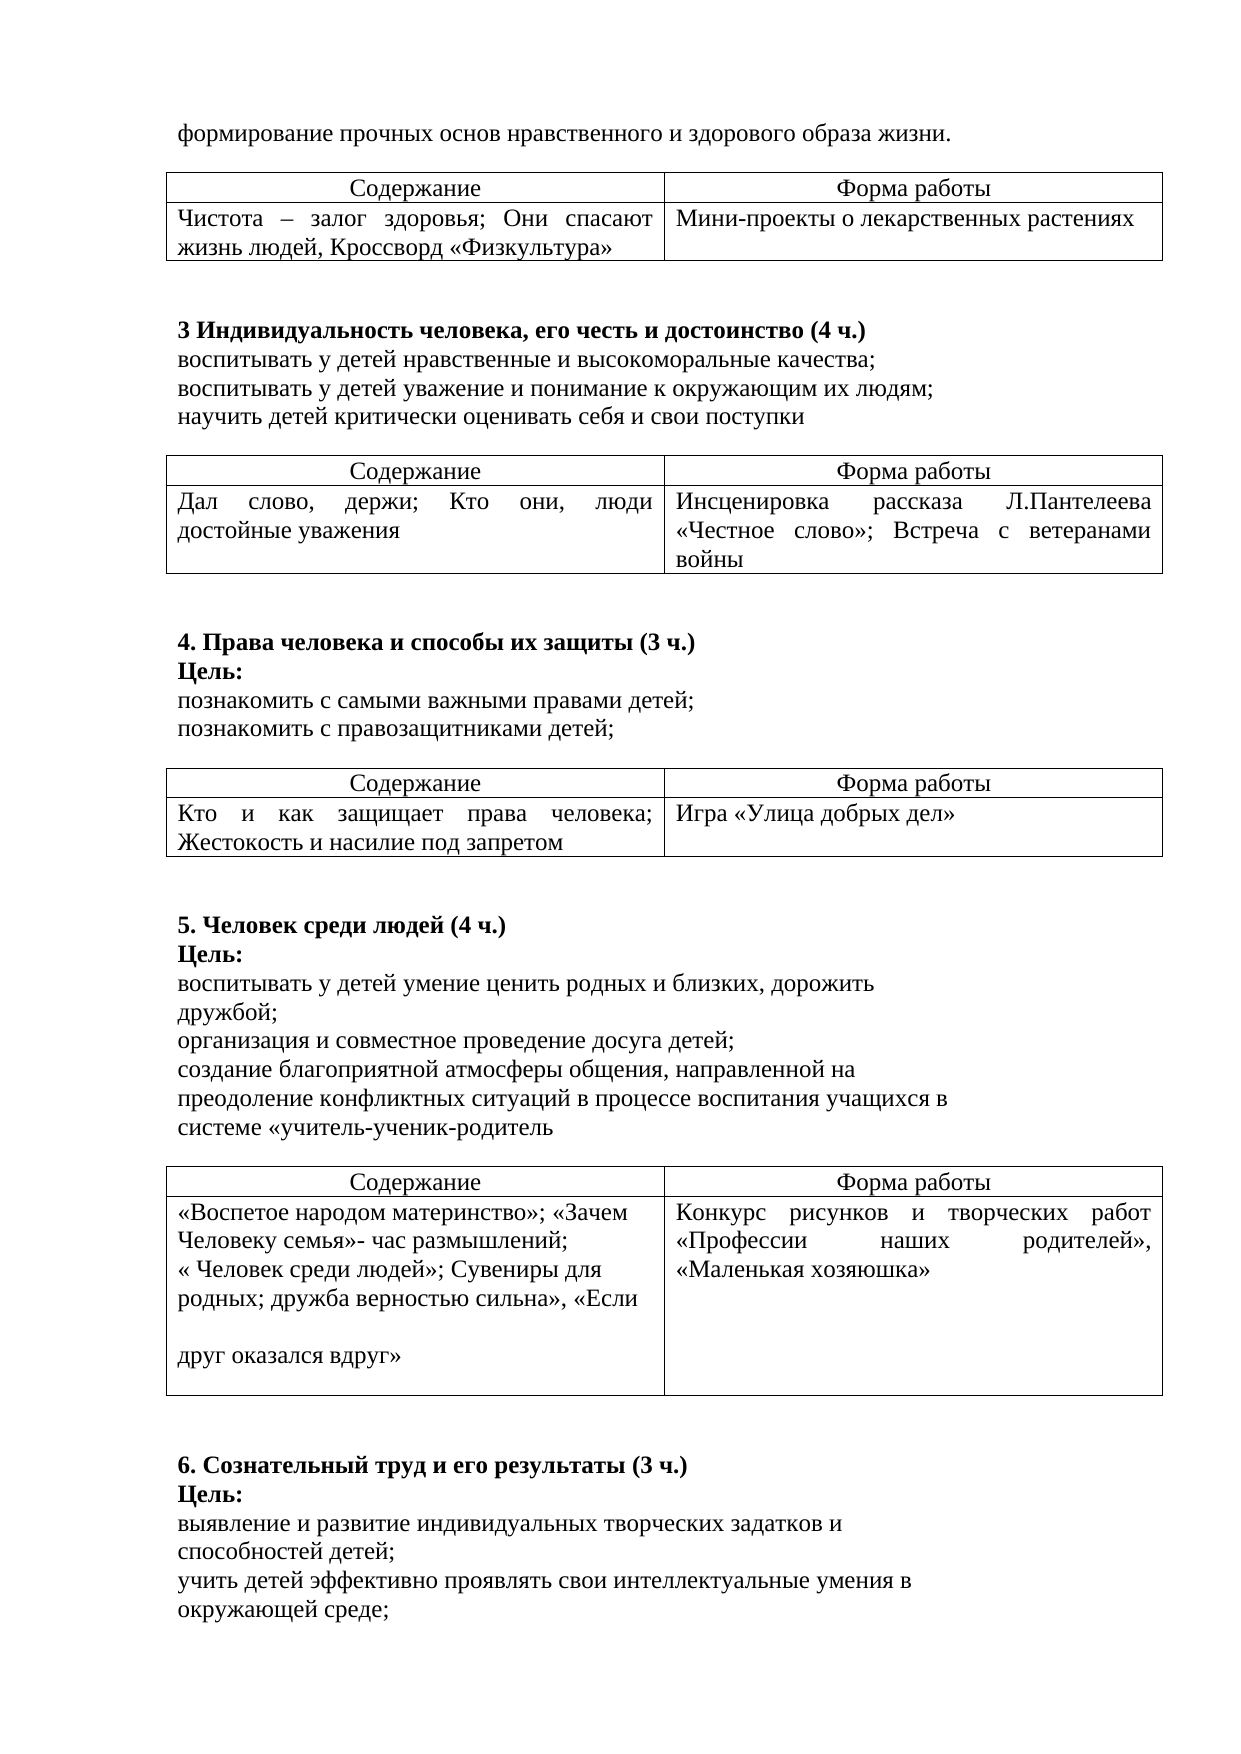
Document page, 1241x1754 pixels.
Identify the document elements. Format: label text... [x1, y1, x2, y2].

text 6. Сознательный труд и его результаты (3 ч.) [177, 1450, 1152, 1479]
text воспитывать у детей уважение и понимание к окружающим их людям; [177, 373, 1152, 401]
text способностей детей; [177, 1536, 1152, 1565]
table_header Содержание [167, 769, 664, 797]
table_cell Игра «Улица добрых дел» [665, 798, 1162, 856]
text формирование прочных основ нравственного и здорового образа жизни. [177, 118, 1152, 147]
table_header Содержание [167, 173, 664, 202]
text Цель: [177, 656, 1152, 685]
text 3 Индивидуальность человека, его честь и достоинство (4 ч.) [177, 315, 1152, 344]
text 4. Права человека и способы их защиты (3 ч.) [177, 627, 1152, 656]
text системе «учитель-ученик-родитель [177, 1112, 1152, 1141]
table_cell Мини-проекты о лекарственных растениях [665, 203, 1162, 260]
table_header Содержание [167, 1167, 664, 1196]
text познакомить с самыми важными правами детей; [177, 685, 1152, 713]
table_cell Дал слово, держи; Кто они, люди достойные уважения [167, 486, 664, 572]
text Цель: [177, 1479, 1152, 1508]
text воспитывать у детей умение ценить родных и близких, дорожить [177, 968, 1152, 997]
text 5. Человек среди людей (4 ч.) [177, 911, 1152, 939]
text научить детей критически оценивать себя и свои поступки [177, 401, 1152, 430]
text создание благоприятной атмосферы общения, направленной на [177, 1054, 1152, 1083]
table_cell Конкурс рисунков и творческих работ «Профессии наших родителей», «Маленькая хозяюшка» [665, 1197, 1162, 1395]
table_cell Кто и как защищает права человека; Жестокость и насилие под запретом [167, 798, 664, 856]
table_cell Чистота – залог здоровья; Они спасают жизнь людей, Кроссворд «Физкультура» [167, 203, 664, 260]
text дружбой; [177, 997, 1152, 1026]
table_header Форма работы [665, 769, 1162, 797]
table_header Форма работы [665, 456, 1162, 485]
text Цель: [177, 939, 1152, 968]
text окружающей среде; [177, 1594, 1152, 1623]
table_cell «Воспетое народом материнство»; «Зачем Человеку семья»- час размышлений; « Человек среди людей»; Сувениры для родных; дружба верностью сильна», «Если друг оказался вдруг» [167, 1197, 664, 1395]
table_header Форма работы [665, 1167, 1162, 1196]
text воспитывать у детей нравственные и высокоморальные качества; [177, 344, 1152, 373]
table_cell Инсценировка рассказа Л.Пантелеева «Честное слово»; Встреча с ветеранами войны [665, 486, 1162, 572]
text познакомить с правозащитниками детей; [177, 713, 1152, 742]
table_header Форма работы [665, 173, 1162, 202]
text преодоление конфликтных ситуаций в процессе воспитания учащихся в [177, 1083, 1152, 1112]
text выявление и развитие индивидуальных творческих задатков и [177, 1508, 1152, 1536]
text организация и совместное проведение досуга детей; [177, 1026, 1152, 1054]
text учить детей эффективно проявлять свои интеллектуальные умения в [177, 1565, 1152, 1594]
table_header Содержание [167, 456, 664, 485]
